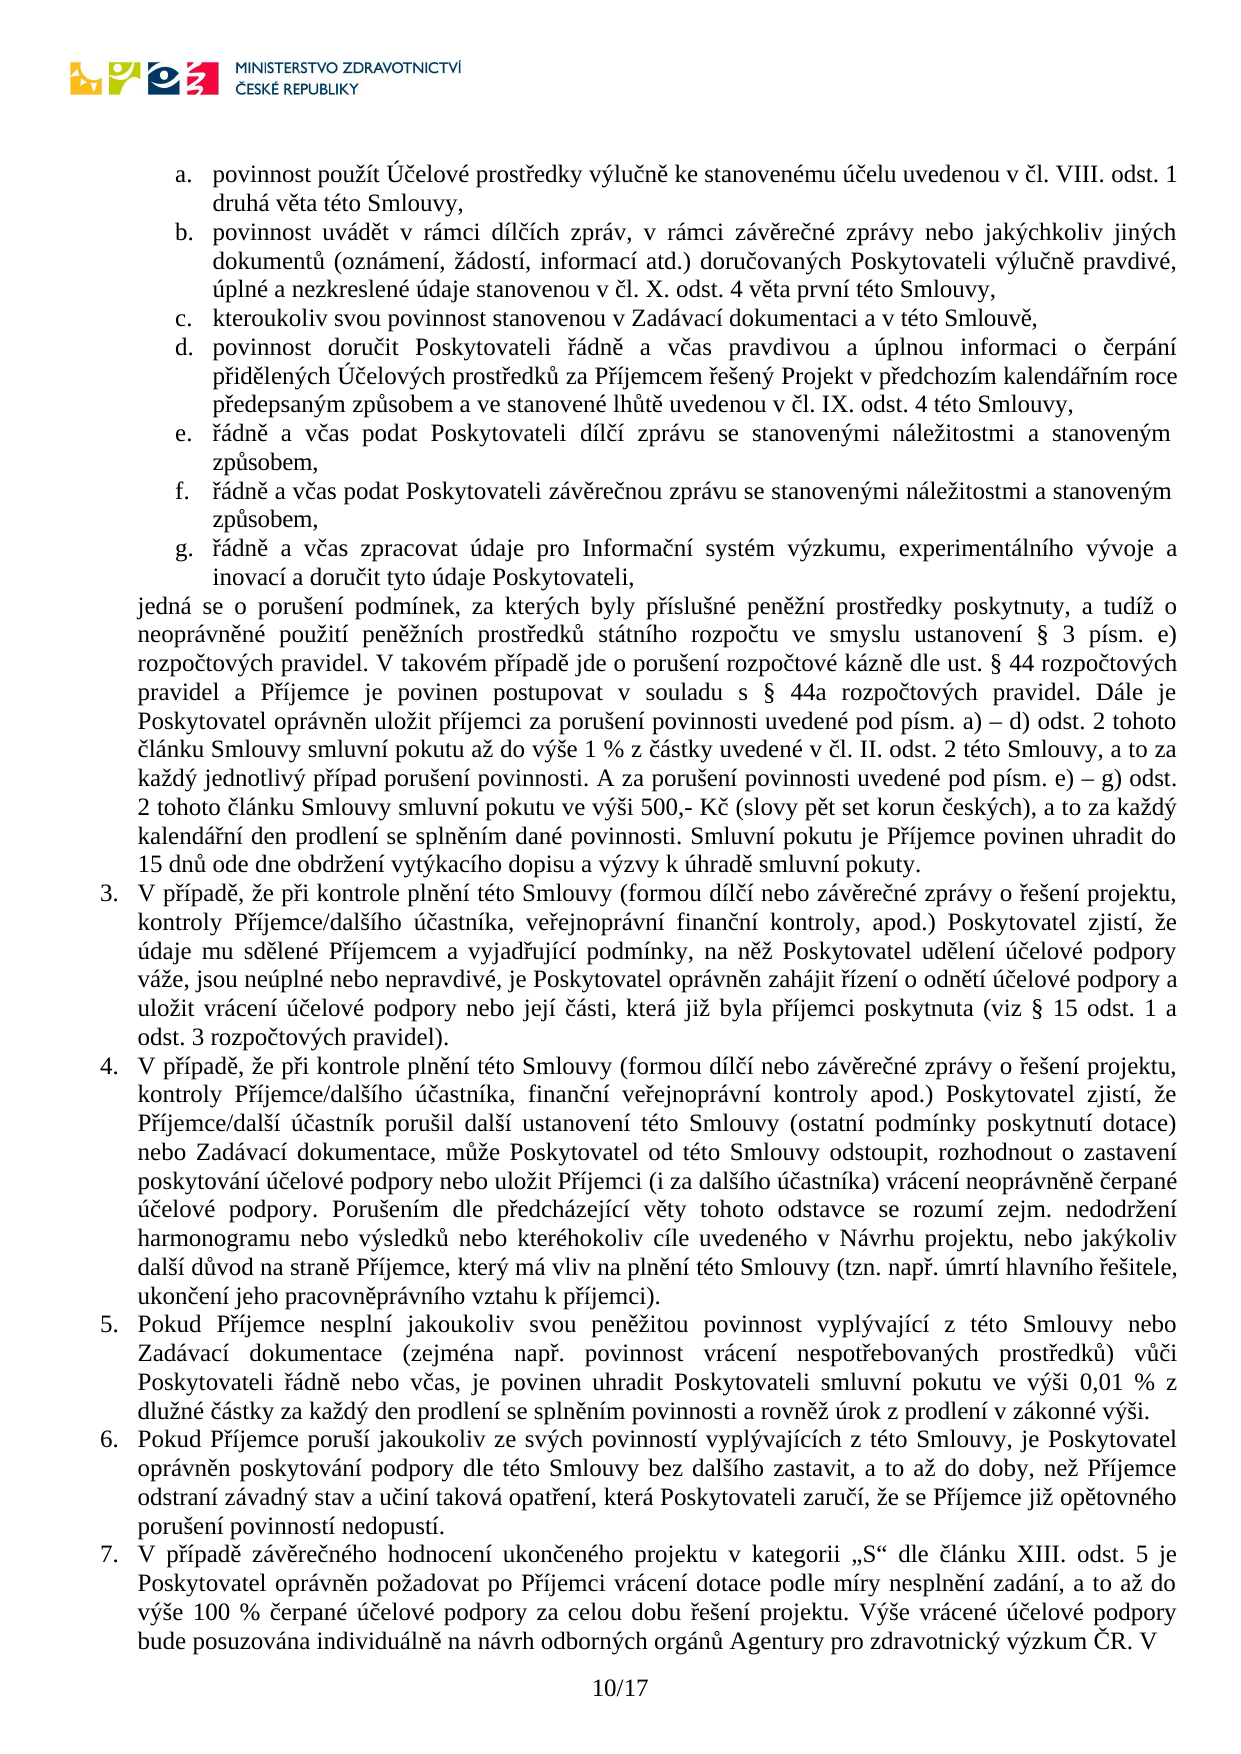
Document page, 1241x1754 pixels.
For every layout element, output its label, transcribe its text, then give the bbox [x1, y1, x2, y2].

list V případě závěrečného hodnocení ukončeného projektu v kategorii „S“ dle článku XIII. odst. 5 je Poskytovatel oprávněn požadovat po Příjemci vrácení dotace podle míry nesplnění zadání, a to až do výše 100 % čerpané účelové podpory za celou dobu řešení projektu. Výše vrácené účelové podpory bude posuzována individuálně na návrh odborných orgánů Agentury pro zdravotnický výzkum ČR. V [100, 1539, 1178, 1654]
list V případě, že při kontrole plnění této Smlouvy (formou dílčí nebo závěrečné zprávy o řešení projektu, kontroly Příjemce/dalšího účastníka, veřejnoprávní finanční kontroly, apod.) Poskytovatel zjistí, že údaje mu sdělené Příjemcem a vyjadřující podmínky, na něž Poskytovatel udělení účelové podpory váže, jsou neúplné nebo nepravdivé, je Poskytovatel oprávněn zahájit řízení o odnětí účelové podpory a uložit vrácení účelové podpory nebo její části, která již byla příjemci poskytnuta (viz § 15 odst. 1 a odst. 3 rozpočtových pravidel). [100, 878, 1178, 1051]
text způsobem, [212, 447, 1190, 476]
picture [70, 60, 461, 95]
list povinnost použít Účelové prostředky výlučně ke stanovenému účelu uvedenou v čl. VIII. odst. 1 druhá věta této Smlouvy, [175, 159, 1178, 217]
list povinnost uvádět v rámci dílčích zpráv, v rámci závěrečné zprávy nebo jakýchkoliv jiných dokumentů (oznámení, žádostí, informací atd.) doručovaných Poskytovateli výlučně pravdivé, úplné a nezkreslené údaje stanovenou v čl. X. odst. 4 věta první této Smlouvy, [175, 217, 1178, 303]
list řádně a včas zpracovat údaje pro Informační systém výzkumu, experimentálního vývoje a inovací a doručit tyto údaje Poskytovateli, [175, 533, 1178, 591]
text jedná se o porušení podmínek, za kterých byly příslušné peněžní prostředky poskytnuty, a tudíž o neoprávněné použití peněžních prostředků státního rozpočtu ve smyslu ustanovení § 3 písm. e) rozpočtových pravidel. V takovém případě jde o porušení rozpočtové kázně dle ust. § 44 rozpočtových pravidel a Příjemce je povinen postupovat v souladu s § 44a rozpočtových pravidel. Dále je Poskytovatel oprávněn uložit příjemci za porušení povinnosti uvedené pod písm. a) – d) odst. 2 tohoto článku Smlouvy smluvní pokutu až do výše 1 % z částky uvedené v čl. II. odst. 2 této Smlouvy, a to za každý jednotlivý případ porušení povinnosti. A za porušení povinnosti uvedené pod písm. e) – g) odst. 2 tohoto článku Smlouvy smluvní pokutu ve výši 500,- Kč (slovy pět set korun českých), a to za každý kalendářní den prodlení se splněním dané povinnosti. Smluvní pokutu je Příjemce povinen uhradit do 15 dnů ode dne obdržení vytýkacího dopisu a výzvy k úhradě smluvní pokuty. [137, 591, 1178, 878]
text způsobem, [212, 504, 1190, 533]
list Pokud Příjemce nesplní jakoukoliv svou peněžitou povinnost vyplývající z této Smlouvy nebo Zadávací dokumentace (zejména např. povinnost vrácení nespotřebovaných prostředků) vůči Poskytovateli řádně nebo včas, je povinen uhradit Poskytovateli smluvní pokutu ve výši 0,01 % z dlužné částky za každý den prodlení se splněním povinnosti a rovněž úrok z prodlení v zákonné výši. [100, 1309, 1178, 1424]
list Pokud Příjemce poruší jakoukoliv ze svých povinností vyplývajících z této Smlouvy, je Poskytovatel oprávněn poskytování podpory dle této Smlouvy bez dalšího zastavit, a to až do doby, než Příjemce odstraní závadný stav a učiní taková opatření, která Poskytovateli zaručí, že se Příjemce již opětovného porušení povinností nedopustí. [100, 1424, 1178, 1539]
list povinnost doručit Poskytovateli řádně a včas pravdivou a úplnou informaci o čerpání přidělených Účelových prostředků za Příjemcem řešený Projekt v předchozím kalendářním roce předepsaným způsobem a ve stanovené lhůtě uvedenou v čl. IX. odst. 4 této Smlouvy, [175, 332, 1178, 418]
list řádně a včas podat Poskytovateli dílčí zprávu se stanovenými náležitostmi a stanoveným [175, 418, 1190, 447]
list řádně a včas podat Poskytovateli závěrečnou zprávu se stanovenými náležitostmi a stanoveným [175, 476, 1190, 504]
list V případě, že při kontrole plnění této Smlouvy (formou dílčí nebo závěrečné zprávy o řešení projektu, kontroly Příjemce/dalšího účastníka, finanční veřejnoprávní kontroly apod.) Poskytovatel zjistí, že Příjemce/další účastník porušil další ustanovení této Smlouvy (ostatní podmínky poskytnutí dotace) nebo Zadávací dokumentace, může Poskytovatel od této Smlouvy odstoupit, rozhodnout o zastavení poskytování účelové podpory nebo uložit Příjemci (i za dalšího účastníka) vrácení neoprávněně čerpané účelové podpory. Porušením dle předcházející věty tohoto odstavce se rozumí zejm. nedodržení harmonogramu nebo výsledků nebo kteréhokoliv cíle uvedeného v Návrhu projektu, nebo jakýkoliv další důvod na straně Příjemce, který má vliv na plnění této Smlouvy (tzn. např. úmrtí hlavního řešitele, ukončení jeho pracovněprávního vztahu k příjemci). [100, 1051, 1178, 1309]
list kteroukoliv svou povinnost stanovenou v Zadávací dokumentaci a v této Smlouvě, [175, 303, 1190, 332]
